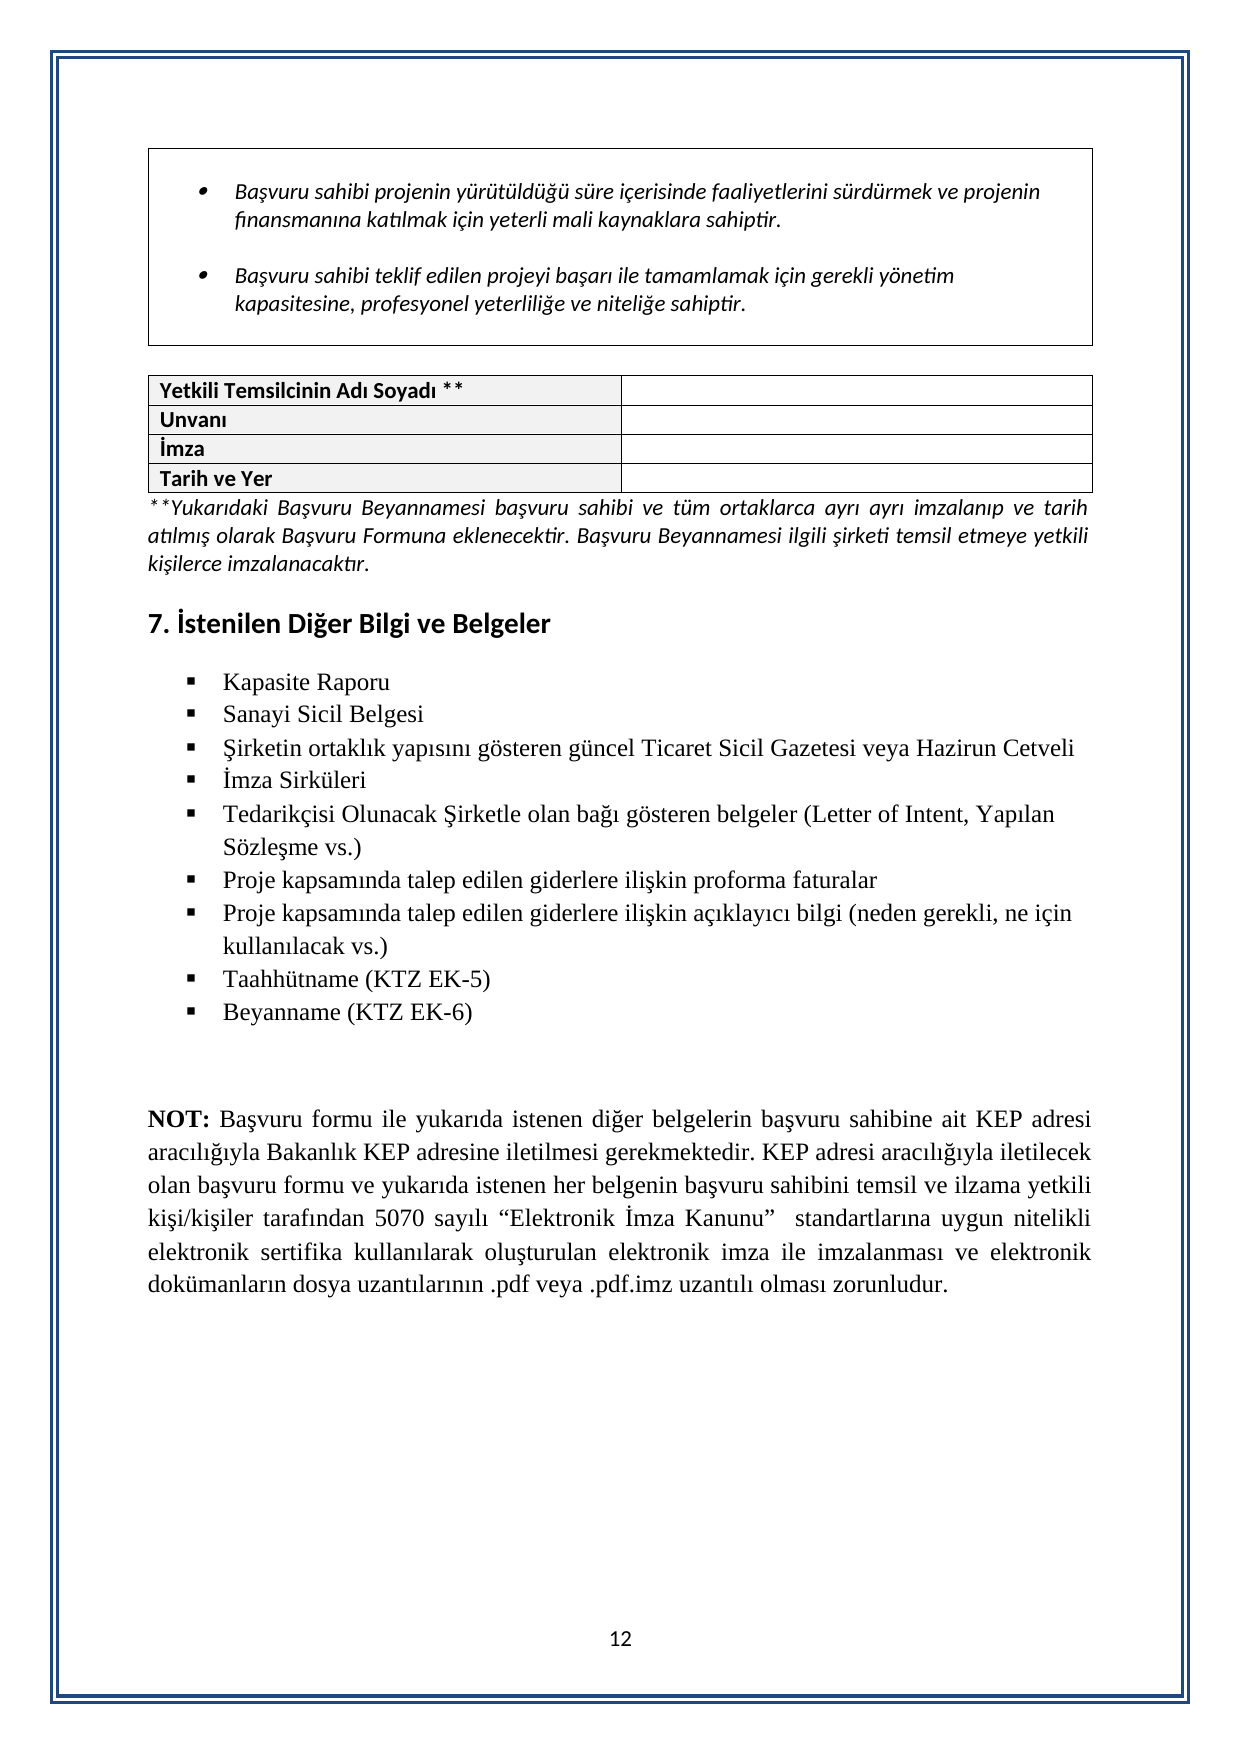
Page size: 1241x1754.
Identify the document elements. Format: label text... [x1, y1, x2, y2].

table_cell [622, 406, 1092, 433]
table_cell İmza [149, 435, 621, 463]
table_header [622, 376, 1092, 404]
text **Yukarıdaki Başvuru Beyannamesi başvuru sahibi ve tüm ortaklarca ayrı ayrı imzalanıp ve tarih atılmış olarak Başvuru Formuna eklenecektir. Başvuru Beyannamesi ilgili şirketi temsil etmeye yetkili kişilerce imzalanacaktır. [148, 493, 1092, 577]
list Sanayi Sicil Belgesi [185, 699, 1092, 728]
table_cell [622, 435, 1092, 463]
list Tedarikçisi Olunacak Şirketle olan bağı gösteren belgeler (Letter of Intent, Yapılan Sözleşme vs.) [185, 799, 1092, 860]
table_cell Tarih ve Yer [149, 464, 621, 492]
list Proje kapsamında talep edilen giderlere ilişkin proforma faturalar [185, 865, 1092, 893]
text NOT: Başvuru formu ile yukarıda istenen diğer belgelerin başvuru sahibine ait KEP adresi aracılığıyla Bakanlık KEP adresine iletilmesi gerekmektedir. KEP adresi aracılığıyla iletilecek olan başvuru formu ve yukarıda istenen her belgenin başvuru sahibini temsil ve ilzama yetkili kişi/kişiler tarafından 5070 sayılı “Elektronik İmza Kanunu” standartlarına uygun nitelikli elektronik sertifika kullanılarak oluşturulan elektronik imza ile imzalanması ve elektronik dokümanların dosya uzantılarının .pdf veya .pdf.imz uzantılı olması zorunludur. [148, 1104, 1092, 1298]
table_header Yetkili Temsilcinin Adı Soyadı ** [149, 376, 621, 404]
list Proje kapsamında talep edilen giderlere ilişkin açıklayıcı bilgi (neden gerekli, ne için kullanılacak vs.) [185, 898, 1092, 959]
list İmza Sirküleri [185, 766, 1092, 794]
list Taahhütname (KTZ EK-5) [185, 964, 1092, 992]
table_cell Unvanı [149, 406, 621, 433]
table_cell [149, 149, 1092, 345]
table_cell [622, 464, 1092, 492]
text 7. İstenilen Diğer Bilgi ve Belgeler [148, 605, 1092, 640]
list Şirketin ortaklık yapısını gösteren güncel Ticaret Sicil Gazetesi veya Hazirun Cetveli [185, 733, 1092, 761]
list Beyanname (KTZ EK-6) [185, 997, 1092, 1026]
list Kapasite Raporu [185, 667, 1092, 695]
